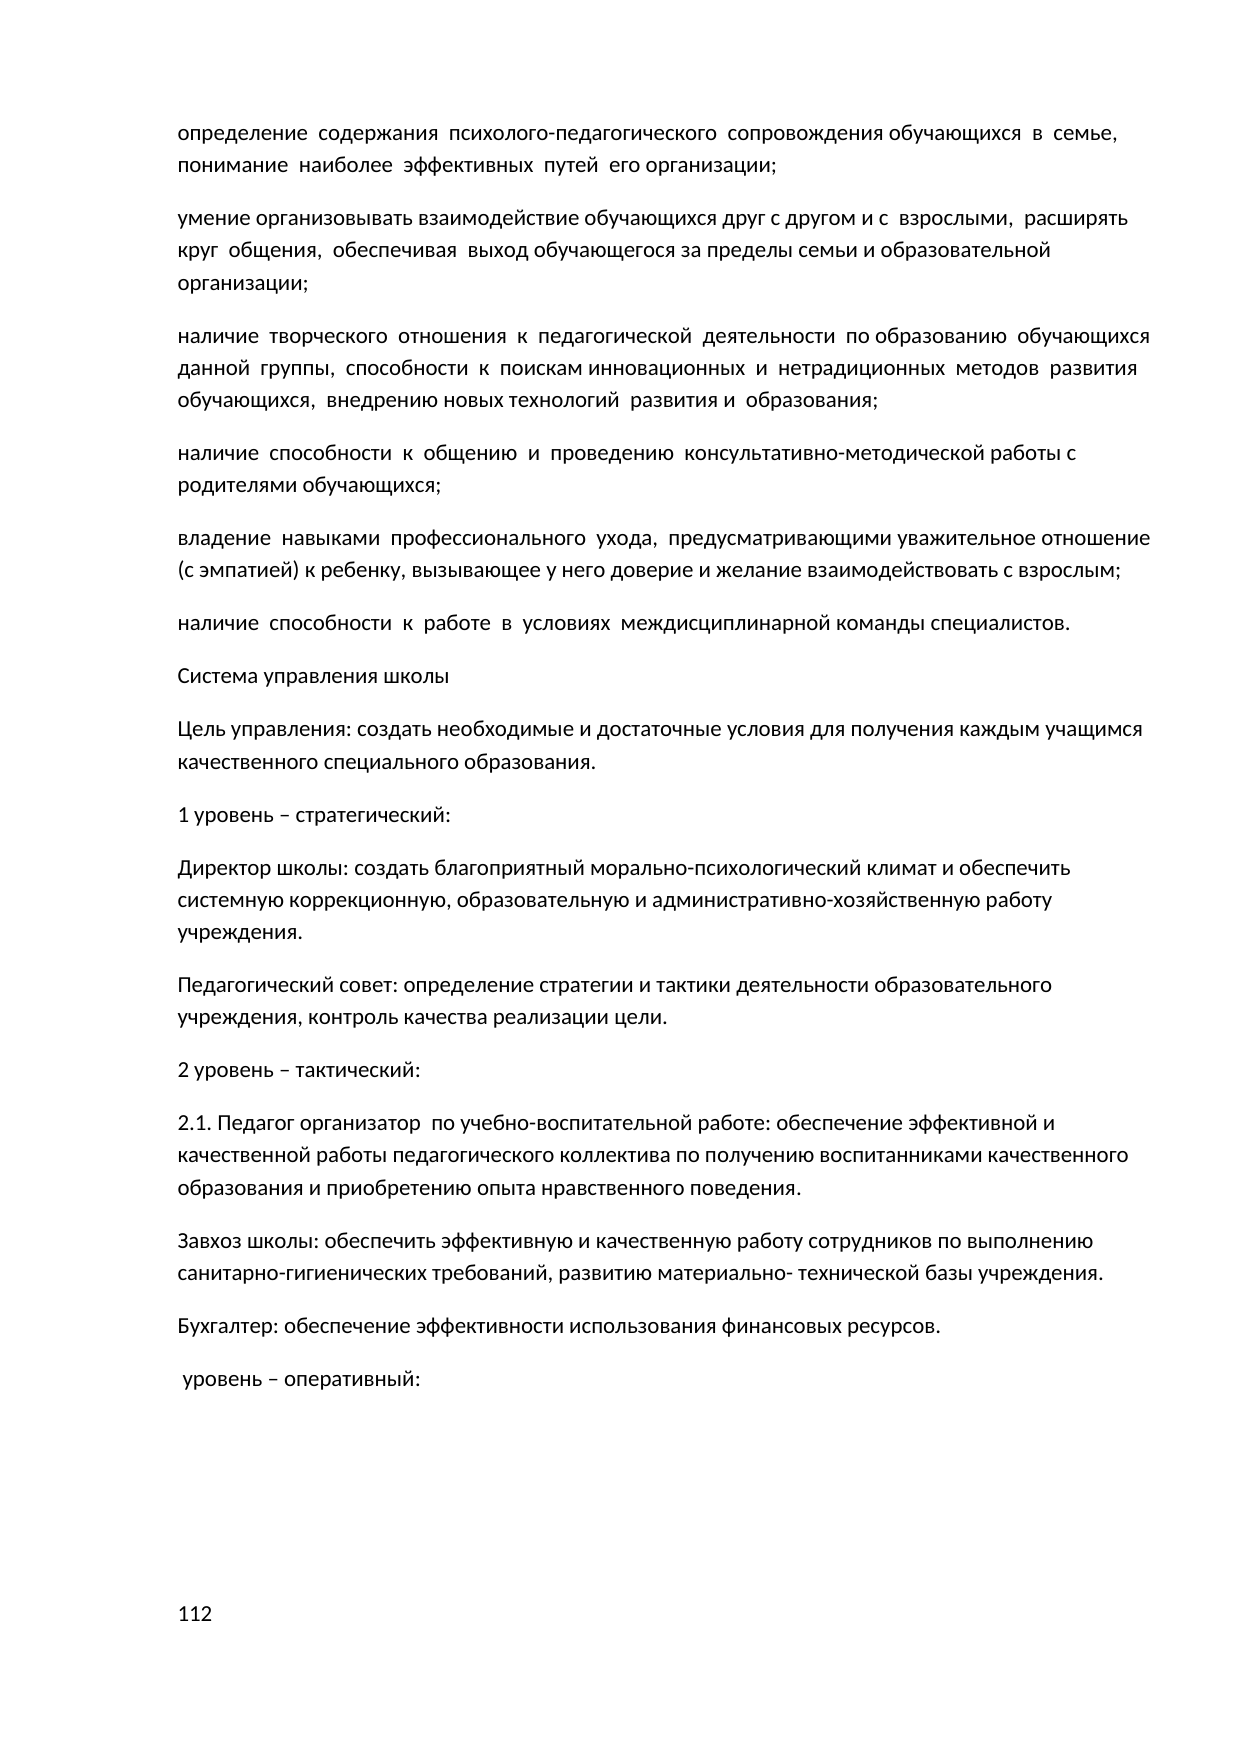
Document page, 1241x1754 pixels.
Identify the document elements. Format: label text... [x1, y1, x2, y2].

text наличие творческого отношения к педагогической деятельности по образованию обучающихся данной группы, способности к поискам инновационных и нетрадиционных методов развития обучающихся, внедрению новых технологий развития и образования; [177, 321, 1152, 413]
text владение навыками профессионального ухода, предусматривающими уважительное отношение (с эмпатией) к ребенку, вызывающее у него доверие и желание взаимодействовать с взрослым; [177, 523, 1152, 583]
text Цель управления: создать необходимые и достаточные условия для получения каждым учащимся качественного специального образования. [177, 714, 1152, 775]
text уровень – оперативный: [177, 1364, 1152, 1392]
text 1 уровень – стратегический: [177, 800, 1152, 828]
text определение содержания психолого-педагогического сопровождения обучающихся в семье, понимание наиболее эффективных путей его организации; [177, 118, 1152, 178]
text Педагогический совет: определение стратегии и тактики деятельности образовательного учреждения, контроль качества реализации цели. [177, 970, 1152, 1030]
text умение организовывать взаимодействие обучающихся друг с другом и с взрослыми, расширять круг общения, обеспечивая выход обучающегося за пределы семьи и образовательной организации; [177, 203, 1152, 296]
text наличие способности к работе в условиях междисциплинарной команды специалистов. [177, 608, 1152, 637]
text Директор школы: создать благоприятный морально-психологический климат и обеспечить системную коррекционную, образовательную и административно-хозяйственную работу учреждения. [177, 853, 1152, 945]
text Бухгалтер: обеспечение эффективности использования финансовых ресурсов. [177, 1311, 1152, 1339]
text Завхоз школы: обеспечить эффективную и качественную работу сотрудников по выполнению санитарно-гигиенических требований, развитию материально- технической базы учреждения. [177, 1226, 1152, 1286]
text 2 уровень – тактический: [177, 1055, 1152, 1083]
text Система управления школы [177, 662, 1152, 689]
text 2.1. Педагог организатор по учебно-воспитательной работе: обеспечение эффективной и качественной работы педагогического коллектива по получению воспитанниками качественного образования и приобретению опыта нравственного поведения. [177, 1108, 1152, 1201]
text наличие способности к общению и проведению консультативно-методической работы с родителями обучающихся; [177, 438, 1152, 498]
